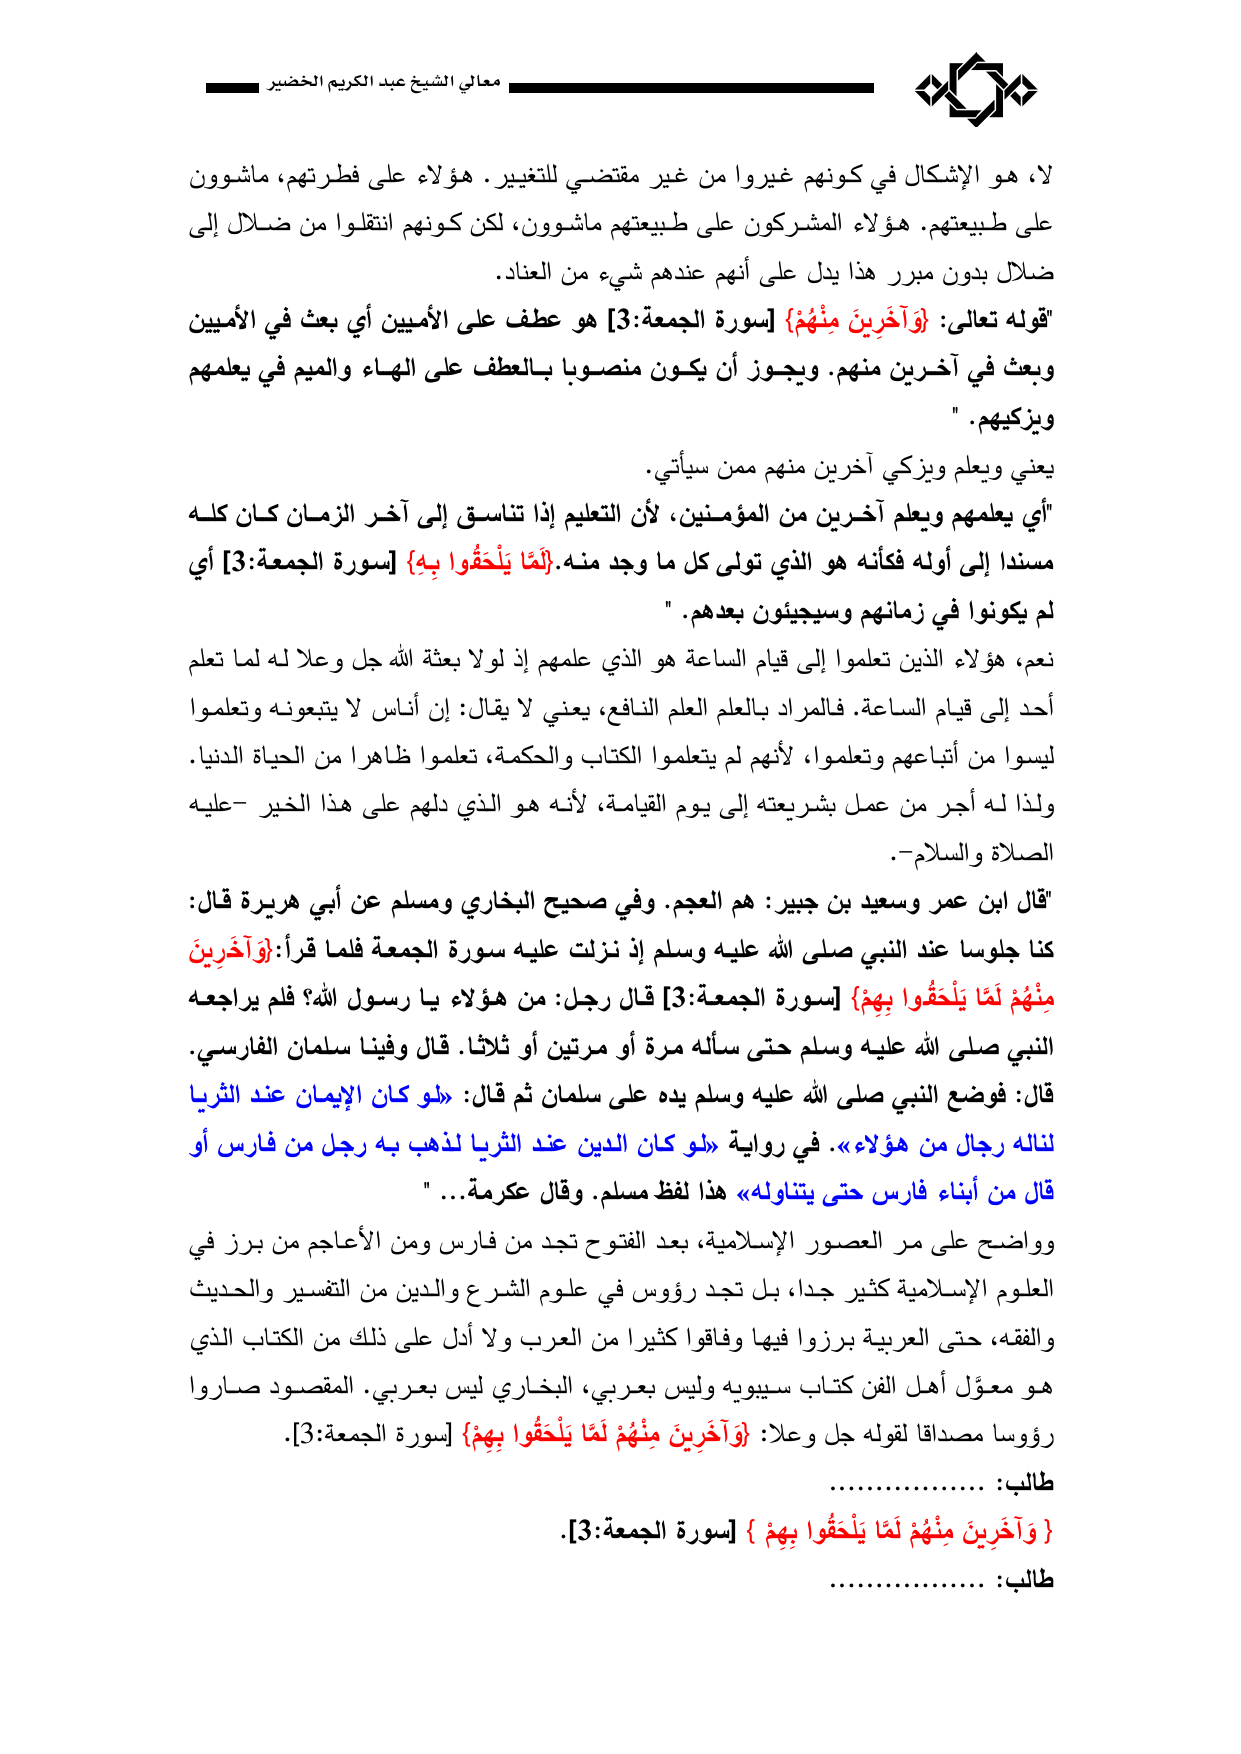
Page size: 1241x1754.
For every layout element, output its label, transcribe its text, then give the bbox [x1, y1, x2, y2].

text طالب: ................. [187, 1555, 1053, 1603]
text وواضح على مر العصور الإسلامية، بعد الفتوح تجد من فارس ومن الأعاجم من برز في العلوم الإسلامية كثير جدا، بل تجد رؤوس في علوم الشرع والدين من التفسير والحديث والفقه، حتى العربية برزوا فيها وفاقوا كثيرا من العرب ولا أدل على ذلك من الكتاب الذي هو معوَّل أهل الفن كتاب سيبويه وليس بعربي، البخاري ليس بعربي. المقصود صاروا رؤوسا مصداقا لقوله جل وعلا: {وَآخَرِينَ مِنْهُمْ لَمَّا يَلْحَقُوا بِهِمْ} [سورة الجمعة:3]. [187, 1216, 1053, 1458]
text "قوله تعالى: {وَآخَرِينَ مِنْهُمْ} [سورة الجمعة:3] هو عطف على الأميين أي بعث في الأميين وبعث في آخرين منهم. ويجوز أن يكون منصوبا بالعطف على الهاء والميم في يعلمهم ويزكيهم. " [187, 295, 1053, 441]
text "أي يعلمهم ويعلم آخرين من المؤمنين، لأن التعليم إذا تناسق إلى آخر الزمان كان كله مسندا إلى أوله فكأنه هو الذي تولى كل ما وجد منه.{لَمَّا يَلْحَقُوا بِهِ} [سورة الجمعة:3] أي لم يكونوا في زمانهم وسيجيئون بعدهم. " [187, 489, 1053, 634]
text { وَآخَرِينَ مِنْهُمْ لَمَّا يَلْحَقُوا بِهِمْ } [سورة الجمعة:3]. [187, 1506, 1053, 1555]
text طالب: ................. [187, 1458, 1053, 1506]
text نعم، هؤلاء الذين تعلموا إلى قيام الساعة هو الذي علمهم إذ لولا بعثة الله جل وعلا له لما تعلم أحد إلى قيام الساعة. فالمراد بالعلم العلم النافع، يعني لا يقال: إن أناس لا يتبعونه وتعلموا ليسوا من أتباعهم وتعلموا، لأنهم لم يتعلموا الكتاب والحكمة، تعلموا ظاهرا من الحياة الدنيا. ولذا له أجر من عمل بشريعته إلى يوم القيامة، لأنه هو الذي دلهم على هذا الخير -عليه الصلاة والسلام-. [187, 634, 1053, 876]
text "قال ابن عمر وسعيد بن جبير: هم العجم. وفي صحيح البخاري ومسلم عن أبي هريرة قال: كنا جلوسا عند النبي صلى الله عليه وسلم إذ نزلت عليه سورة الجمعة فلما قرأ:{وَآخَرِينَ مِنْهُمْ لَمَّا يَلْحَقُوا بِهِمْ} [سورة الجمعة:3] قال رجل: من هؤلاء يا رسول الله؟ فلم يراجعه النبي صلى الله عليه وسلم حتى سأله مرة أو مرتين أو ثلاثا. قال وفينا سلمان الفارسي. قال: فوضع النبي صلى الله عليه وسلم يده على سلمان ثم قال: «لو كان الإيمان عند الثريا لناله رجال من هؤلاء». في رواية «لو كان الدين عند الثريا لذهب به رجل من فارس أو قال من أبناء فارس حتى يتناوله» هذا لفظ مسلم. وقال عكرمة... " [187, 876, 1053, 1216]
text يعني ويعلم ويزكي آخرين منهم ممن سيأتي. [187, 441, 1053, 489]
text لا، هو الإشكال في كونهم غيروا من غير مقتضي للتغيير. هؤلاء على فطرتهم، ماشوون على طبيعتهم. هؤلاء المشركون على طبيعتهم ماشوون، لكن كونهم انتقلوا من ضلال إلى ضلال بدون مبرر هذا يدل على أنهم عندهم شيء من العناد. [187, 150, 1053, 295]
